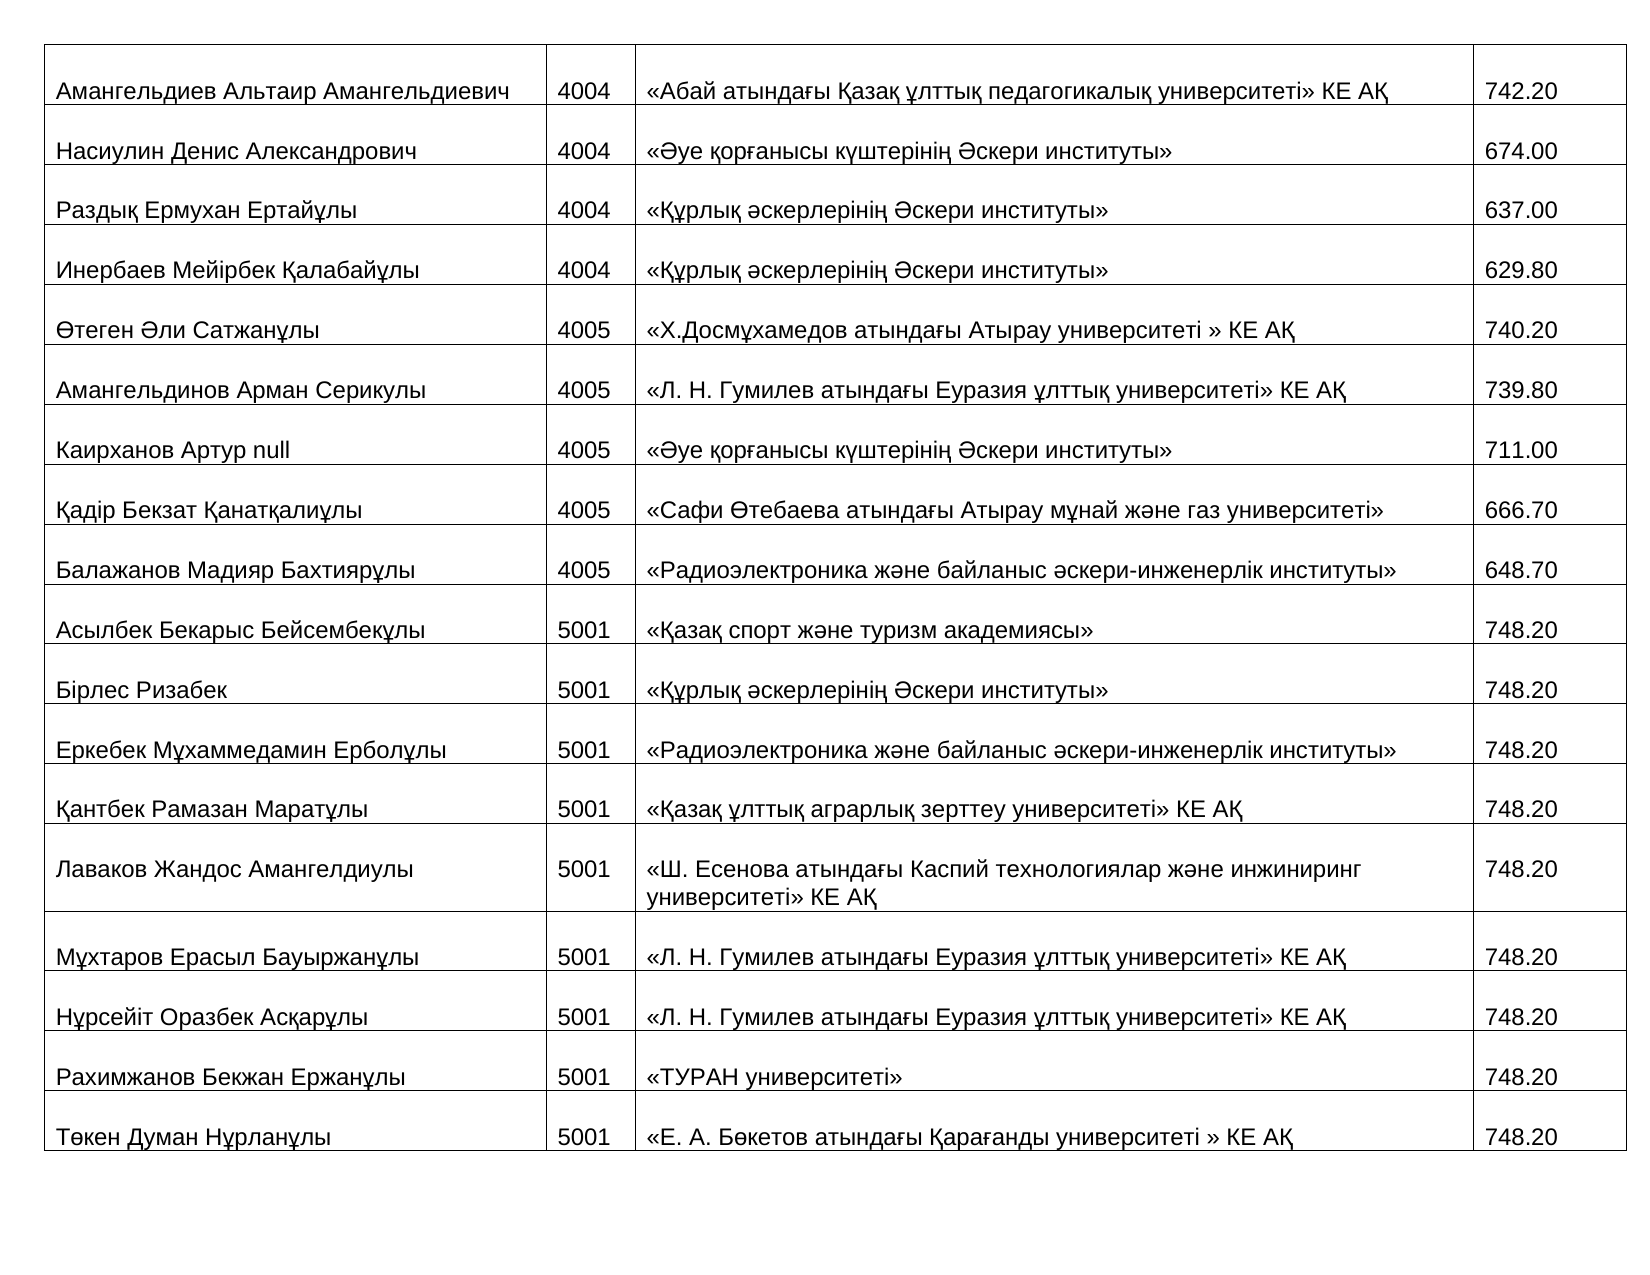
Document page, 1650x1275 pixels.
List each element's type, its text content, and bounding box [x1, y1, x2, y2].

table_cell 711.00 [1474, 405, 1626, 464]
table_cell 629.80 [1474, 225, 1626, 284]
table_cell «Радиоэлектроника және байланыс әскери-инженерлік институты» [636, 525, 1473, 583]
table_cell Амангельдиев Альтаир Амангельдиевич [45, 45, 546, 104]
table_cell 5001 [547, 764, 635, 823]
table_cell Өтеген Әли Сатжанұлы [45, 285, 546, 344]
table_cell 748.20 [1474, 912, 1626, 970]
table_cell 4004 [547, 105, 635, 164]
table_cell Қадір Бекзат Қанатқалиұлы [45, 465, 546, 523]
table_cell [636, 971, 1473, 1030]
table_cell «Құрлық әскерлерінің Әскери институты» [636, 225, 1473, 284]
table_cell Амангельдинов Арман Серикулы [45, 345, 546, 404]
table_cell 4004 [547, 165, 635, 224]
table_cell 748.20 [1474, 971, 1626, 1030]
table_cell 5001 [547, 1091, 635, 1150]
table_cell «Құрлық әскерлерінің Әскери институты» [636, 165, 1473, 224]
table_cell 666.70 [1474, 465, 1626, 523]
table_cell 5001 [547, 971, 635, 1030]
table_cell Төкен Думан Нұрланұлы [45, 1091, 546, 1150]
table_cell 748.20 [1474, 1031, 1626, 1090]
table_cell 5001 [547, 644, 635, 703]
table_cell 5001 [547, 1031, 635, 1090]
table_cell Рахимжанов Бекжан Ержанұлы [45, 1031, 546, 1090]
table_cell 740.20 [1474, 285, 1626, 344]
table_cell 4004 [547, 225, 635, 284]
table_cell «Радиоэлектроника және байланыс әскери-инженерлік институты» [636, 704, 1473, 763]
table_cell 4005 [547, 525, 635, 583]
table_cell 5001 [547, 585, 635, 643]
table_cell Нұрсейіт Оразбек Асқарұлы [45, 971, 546, 1030]
table_cell Насиулин Денис Александрович [45, 105, 546, 164]
table_cell 748.20 [1474, 1091, 1626, 1150]
table_cell 4004 [547, 45, 635, 104]
table_cell «Сафи Өтебаева атындағы Атырау мұнай және газ университеті» [636, 465, 1473, 523]
table_cell «Әуе қорғанысы күштерінің Әскери институты» [636, 405, 1473, 464]
table_cell «Әуе қорғанысы күштерінің Әскери институты» [636, 105, 1473, 164]
table_cell «Құрлық әскерлерінің Әскери институты» [636, 644, 1473, 703]
table_cell 748.20 [1474, 764, 1626, 823]
table_cell «Абай атындағы Қазақ ұлттық педагогикалық университеті» КЕ АҚ [636, 45, 1473, 104]
table_cell 648.70 [1474, 525, 1626, 583]
table_cell «Қазақ ұлттық аграрлық зерттеу университеті» КЕ АҚ [636, 764, 1473, 823]
table_cell 4005 [547, 465, 635, 523]
table_cell 748.20 [1474, 824, 1626, 911]
table_cell «Х.Досмұхамедов атындағы Атырау университеті » КЕ АҚ [636, 285, 1473, 344]
table_cell 5001 [547, 824, 635, 911]
table_cell Балажанов Мадияр Бахтиярұлы [45, 525, 546, 583]
table_cell 5001 [547, 912, 635, 970]
table_cell Лаваков Жандос Амангелдиулы [45, 824, 546, 911]
table_cell Бірлес Ризабек [45, 644, 546, 703]
table_cell Еркебек Мұхаммедамин Ерболұлы [45, 704, 546, 763]
table_cell Каирханов Артур null [45, 405, 546, 464]
table_cell 748.20 [1474, 585, 1626, 643]
table_cell Асылбек Бекарыс Бейсембекұлы [45, 585, 546, 643]
table_cell «Л. Н. Гумилев атындағы Еуразия ұлттық университеті» КЕ АҚ [636, 345, 1473, 404]
table_cell «Ш. Есенова атындағы Каспий технологиялар және инжиниринг университеті» КЕ АҚ [636, 824, 1473, 911]
table_cell 742.20 [1474, 45, 1626, 104]
table_cell 4005 [547, 405, 635, 464]
table_cell 5001 [547, 704, 635, 763]
table_cell «Қазақ спорт және туризм академиясы» [636, 585, 1473, 643]
table_cell 739.80 [1474, 345, 1626, 404]
table_cell «Е. А. Бөкетов атындағы Қарағанды университеті » КЕ АҚ [636, 1091, 1473, 1150]
table_cell Раздық Ермухан Ертайұлы [45, 165, 546, 224]
table_cell 4005 [547, 345, 635, 404]
table_cell 748.20 [1474, 704, 1626, 763]
table_cell 674.00 [1474, 105, 1626, 164]
table_cell Қантбек Рамазан Маратұлы [45, 764, 546, 823]
table_cell 637.00 [1474, 165, 1626, 224]
table_cell 748.20 [1474, 644, 1626, 703]
table_cell «ТУРАН университеті» [636, 1031, 1473, 1090]
table_cell Инербаев Мейірбек Қалабайұлы [45, 225, 546, 284]
table_cell Мұхтаров Ерасыл Бауыржанұлы [45, 912, 546, 970]
table_cell «Л. Н. Гумилев атындағы Еуразия ұлттық университеті» КЕ АҚ [636, 912, 1473, 970]
table_cell 4005 [547, 285, 635, 344]
